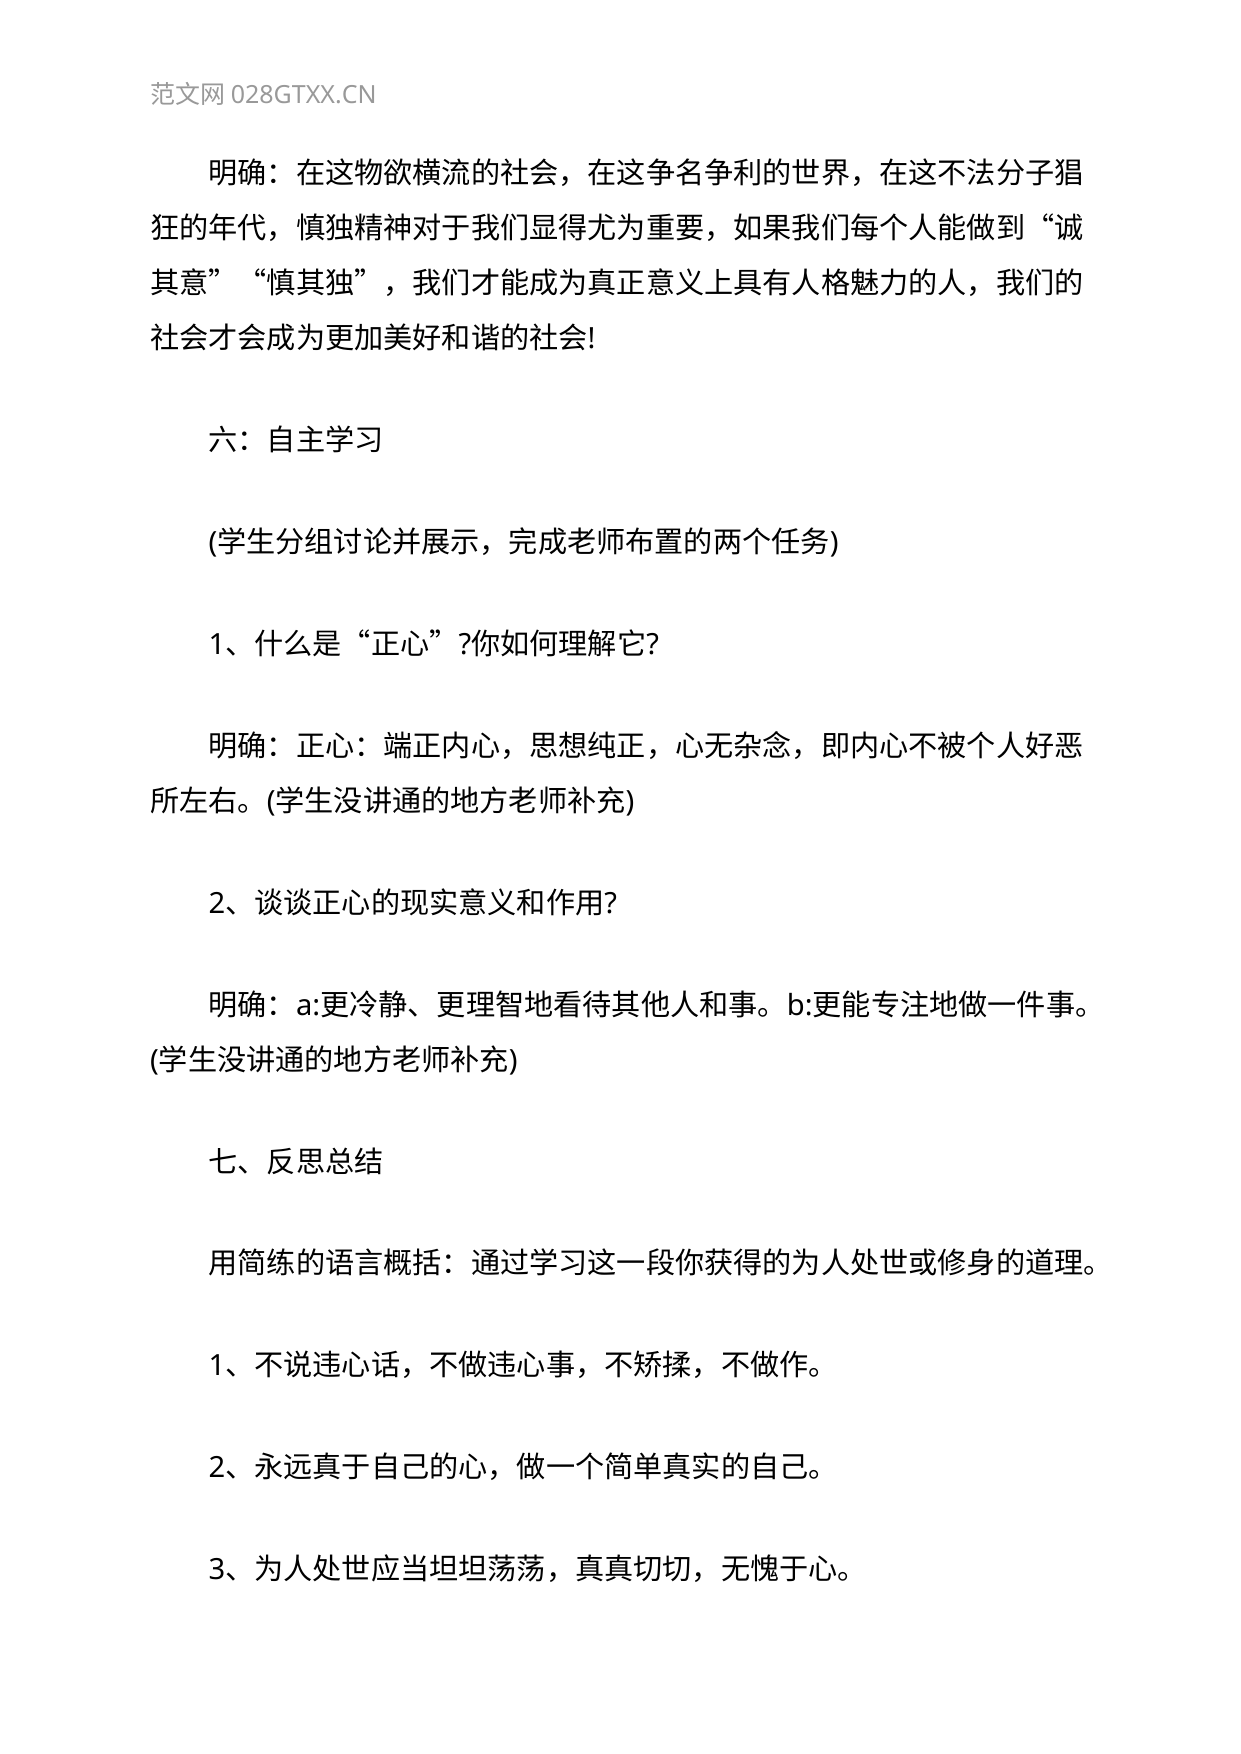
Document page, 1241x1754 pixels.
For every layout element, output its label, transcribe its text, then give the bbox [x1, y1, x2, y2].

text 1、什么是“正心”?你如何理解它? [150, 620, 1090, 663]
text 七、反思总结 [150, 1138, 1090, 1181]
text 明确：a:更冷静、更理智地看待其他人和事。b:更能专注地做一件事。(学生没讲通的地方老师补充) [150, 981, 1090, 1079]
text 明确：在这物欲横流的社会，在这争名争利的世界，在这不法分子猖狂的年代，慎独精神对于我们显得尤为重要，如果我们每个人能做到“诚其意”“慎其独”，我们才能成为真正意义上具有人格魅力的人，我们的社会才会成为更加美好和谐的社会! [150, 150, 1090, 357]
text 2、永远真于自己的心，做一个简单真实的自己。 [150, 1444, 1090, 1486]
text 3、为人处世应当坦坦荡荡，真真切切，无愧于心。 [150, 1546, 1090, 1588]
text 1、不说违心话，不做违心事，不矫揉，不做作。 [150, 1342, 1090, 1384]
text 明确：正心：端正内心，思想纯正，心无杂念，即内心不被个人好恶所左右。(学生没讲通的地方老师补充) [150, 722, 1090, 820]
text 用简练的语言概括：通过学习这一段你获得的为人处世或修身的道理。 [150, 1240, 1090, 1282]
text (学生分组讨论并展示，完成老师布置的两个任务) [150, 518, 1090, 561]
text 2、谈谈正心的现实意义和作用? [150, 879, 1090, 922]
text 六：自主学习 [150, 417, 1090, 459]
